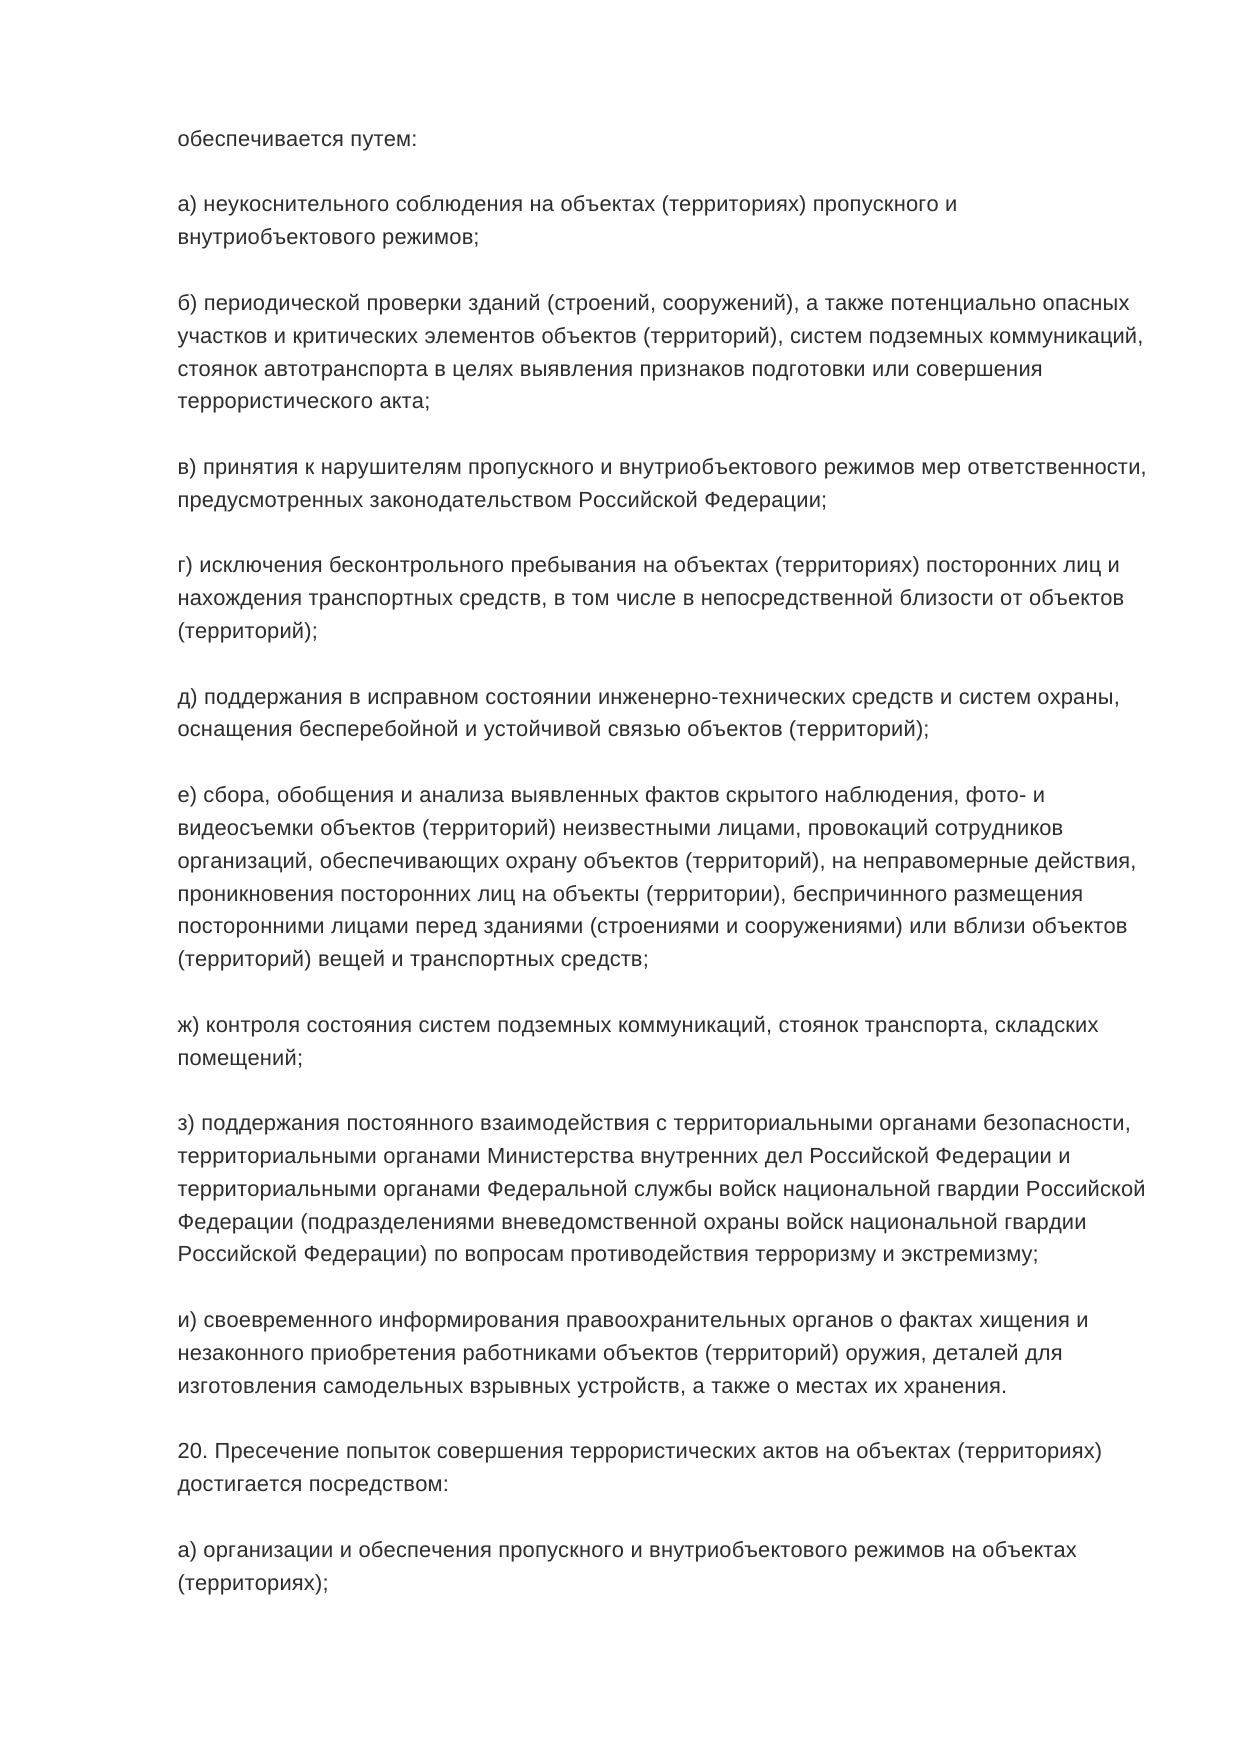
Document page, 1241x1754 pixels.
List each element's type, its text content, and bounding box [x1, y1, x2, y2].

text г) исключения бесконтрольного пребывания на объектах (территориях) посторонних лиц и нахождения транспортных средств, в том числе в непосредственной близости от объектов (территорий); [177, 545, 1152, 676]
text б) периодической проверки зданий (строений, сооружений), а также потенциально опасных участков и критических элементов объектов (территорий), систем подземных коммуникаций, стоянок автотранспорта в целях выявления признаков подготовки или совершения террористического акта; [177, 282, 1152, 446]
text в) принятия к нарушителям пропускного и внутриобъектового режимов мер ответственности, предусмотренных законодательством Российской Федерации; [177, 446, 1152, 545]
text и) своевременного информирования правоохранительных органов о фактах хищения и незаконного приобретения работниками объектов (территорий) оружия, деталей для изготовления самодельных взрывных устройств, а также о местах их хранения. [177, 1299, 1152, 1431]
text ж) контроля состояния систем подземных коммуникаций, стоянок транспорта, складских помещений; [177, 1004, 1152, 1102]
text з) поддержания постоянного взаимодействия с территориальными органами безопасности, территориальными органами Министерства внутренних дел Российской Федерации и территориальными органами Федеральной службы войск национальной гвардии Российской Федерации (подразделениями вневедомственной охраны войск национальной гвардии Российской Федерации) по вопросам противодействия терроризму и экстремизму; [177, 1102, 1152, 1299]
text е) сбора, обобщения и анализа выявленных фактов скрытого наблюдения, фото- и видеосъемки объектов (территорий) неизвестными лицами, провокаций сотрудников организаций, обеспечивающих охрану объектов (территорий), на неправомерные действия, проникновения посторонних лиц на объекты (территории), беспричинного размещения посторонними лицами перед зданиями (строениями и сооружениями) или вблизи объектов (территорий) вещей и транспортных средств; [177, 774, 1152, 1004]
text 20. Пресечение попыток совершения террористических актов на объектах (территориях) достигается посредством: [177, 1431, 1152, 1529]
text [177, 118, 1152, 184]
text а) неукоснительного соблюдения на объектах (территориях) пропускного и внутриобъектового режимов; [177, 184, 1152, 282]
text а) организации и обеспечения пропускного и внутриобъектового режимов на объектах (территориях); [177, 1529, 1152, 1627]
text д) поддержания в исправном состоянии инженерно-технических средств и систем охраны, оснащения бесперебойной и устойчивой связью объектов (территорий); [177, 676, 1152, 774]
